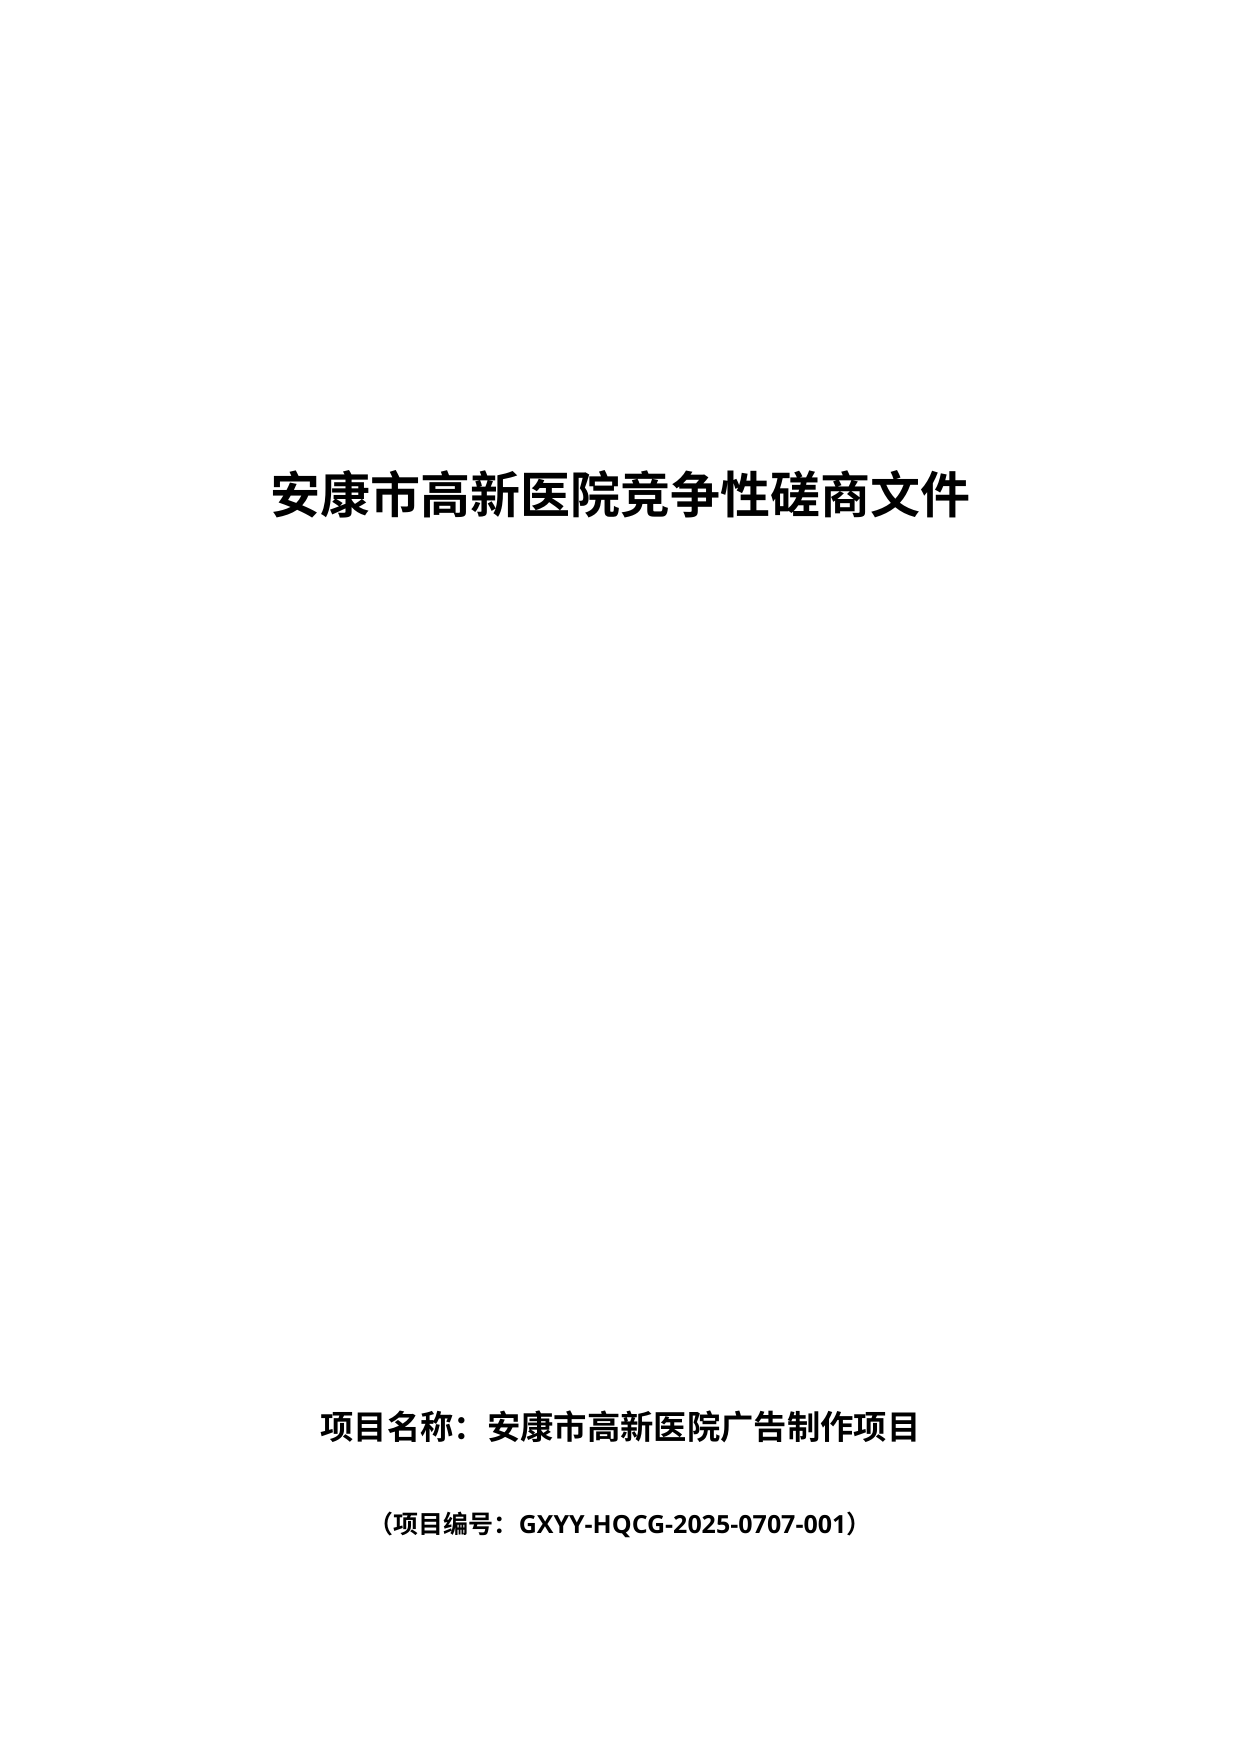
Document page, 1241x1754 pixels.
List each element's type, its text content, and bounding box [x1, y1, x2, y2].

text 安康市高新医院竞争性磋商文件 [187, 443, 1053, 541]
text （项目编号：GXYY-HQCG-2025-0707-001） [187, 1490, 1053, 1555]
text 项目名称：安康市高新医院广告制作项目 [187, 1392, 1053, 1457]
